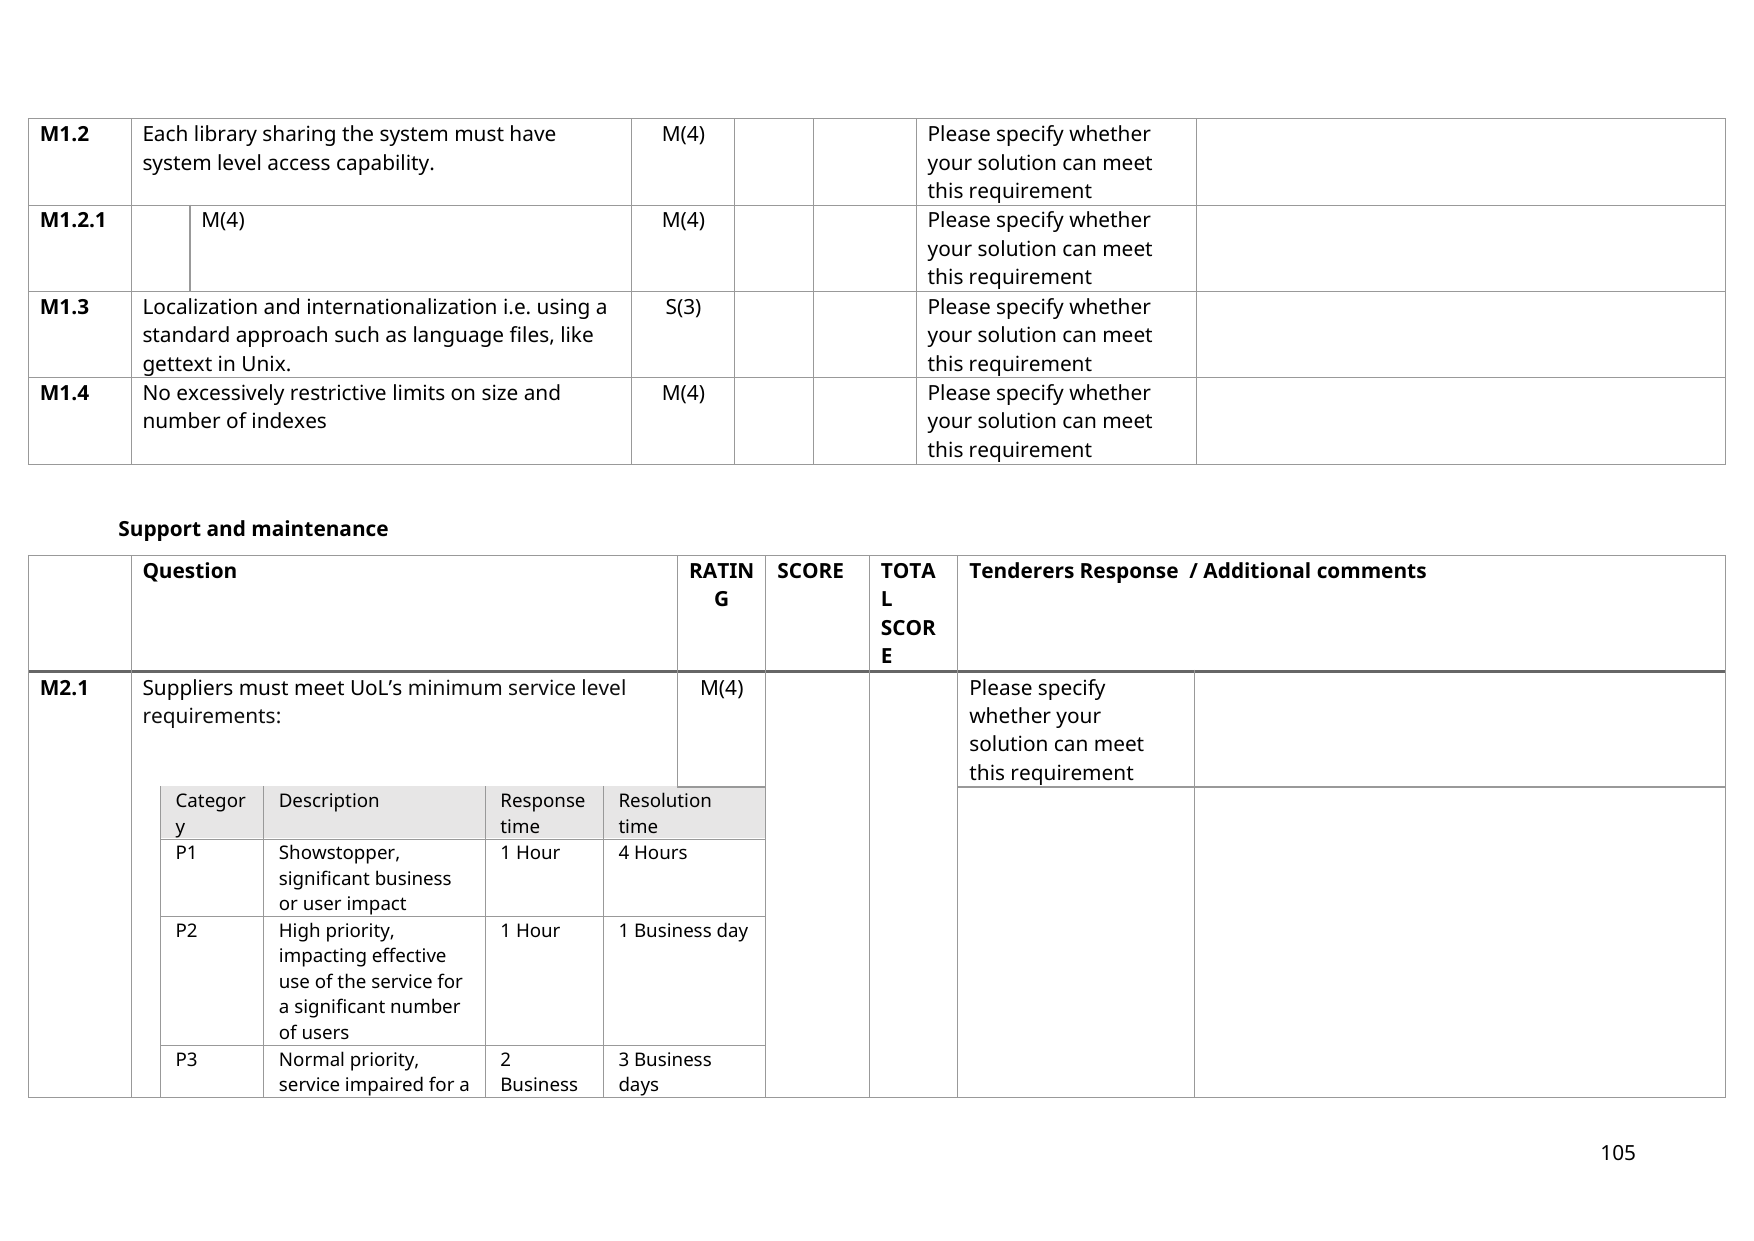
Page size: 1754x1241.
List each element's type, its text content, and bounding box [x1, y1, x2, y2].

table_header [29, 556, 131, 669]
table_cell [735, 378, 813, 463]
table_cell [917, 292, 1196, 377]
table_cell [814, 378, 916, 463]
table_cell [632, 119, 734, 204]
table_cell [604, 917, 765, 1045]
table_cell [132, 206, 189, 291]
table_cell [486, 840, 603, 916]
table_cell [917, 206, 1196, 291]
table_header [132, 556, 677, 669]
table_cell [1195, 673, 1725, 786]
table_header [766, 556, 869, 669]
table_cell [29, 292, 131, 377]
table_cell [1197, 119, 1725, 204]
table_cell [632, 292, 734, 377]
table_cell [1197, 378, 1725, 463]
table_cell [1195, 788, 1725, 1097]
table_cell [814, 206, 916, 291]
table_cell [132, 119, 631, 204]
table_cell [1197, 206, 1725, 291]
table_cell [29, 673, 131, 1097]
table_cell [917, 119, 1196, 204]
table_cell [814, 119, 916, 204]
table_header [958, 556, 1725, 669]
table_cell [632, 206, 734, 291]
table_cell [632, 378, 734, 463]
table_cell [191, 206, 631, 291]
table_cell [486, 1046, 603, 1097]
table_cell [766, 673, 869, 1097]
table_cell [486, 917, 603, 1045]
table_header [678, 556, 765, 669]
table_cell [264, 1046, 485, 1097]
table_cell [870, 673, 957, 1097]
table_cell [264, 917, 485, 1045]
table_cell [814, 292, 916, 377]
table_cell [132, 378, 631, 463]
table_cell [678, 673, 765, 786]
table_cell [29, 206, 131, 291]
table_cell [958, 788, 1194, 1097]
text Support and maintenance [118, 514, 1636, 542]
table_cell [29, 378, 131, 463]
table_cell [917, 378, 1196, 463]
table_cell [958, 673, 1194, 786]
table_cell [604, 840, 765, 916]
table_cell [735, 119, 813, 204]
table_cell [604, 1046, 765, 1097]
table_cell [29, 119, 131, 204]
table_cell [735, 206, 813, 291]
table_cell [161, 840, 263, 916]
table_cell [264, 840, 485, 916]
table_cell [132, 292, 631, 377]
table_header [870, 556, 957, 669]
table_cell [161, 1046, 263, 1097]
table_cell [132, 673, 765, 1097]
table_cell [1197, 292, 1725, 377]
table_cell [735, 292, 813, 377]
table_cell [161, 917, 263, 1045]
